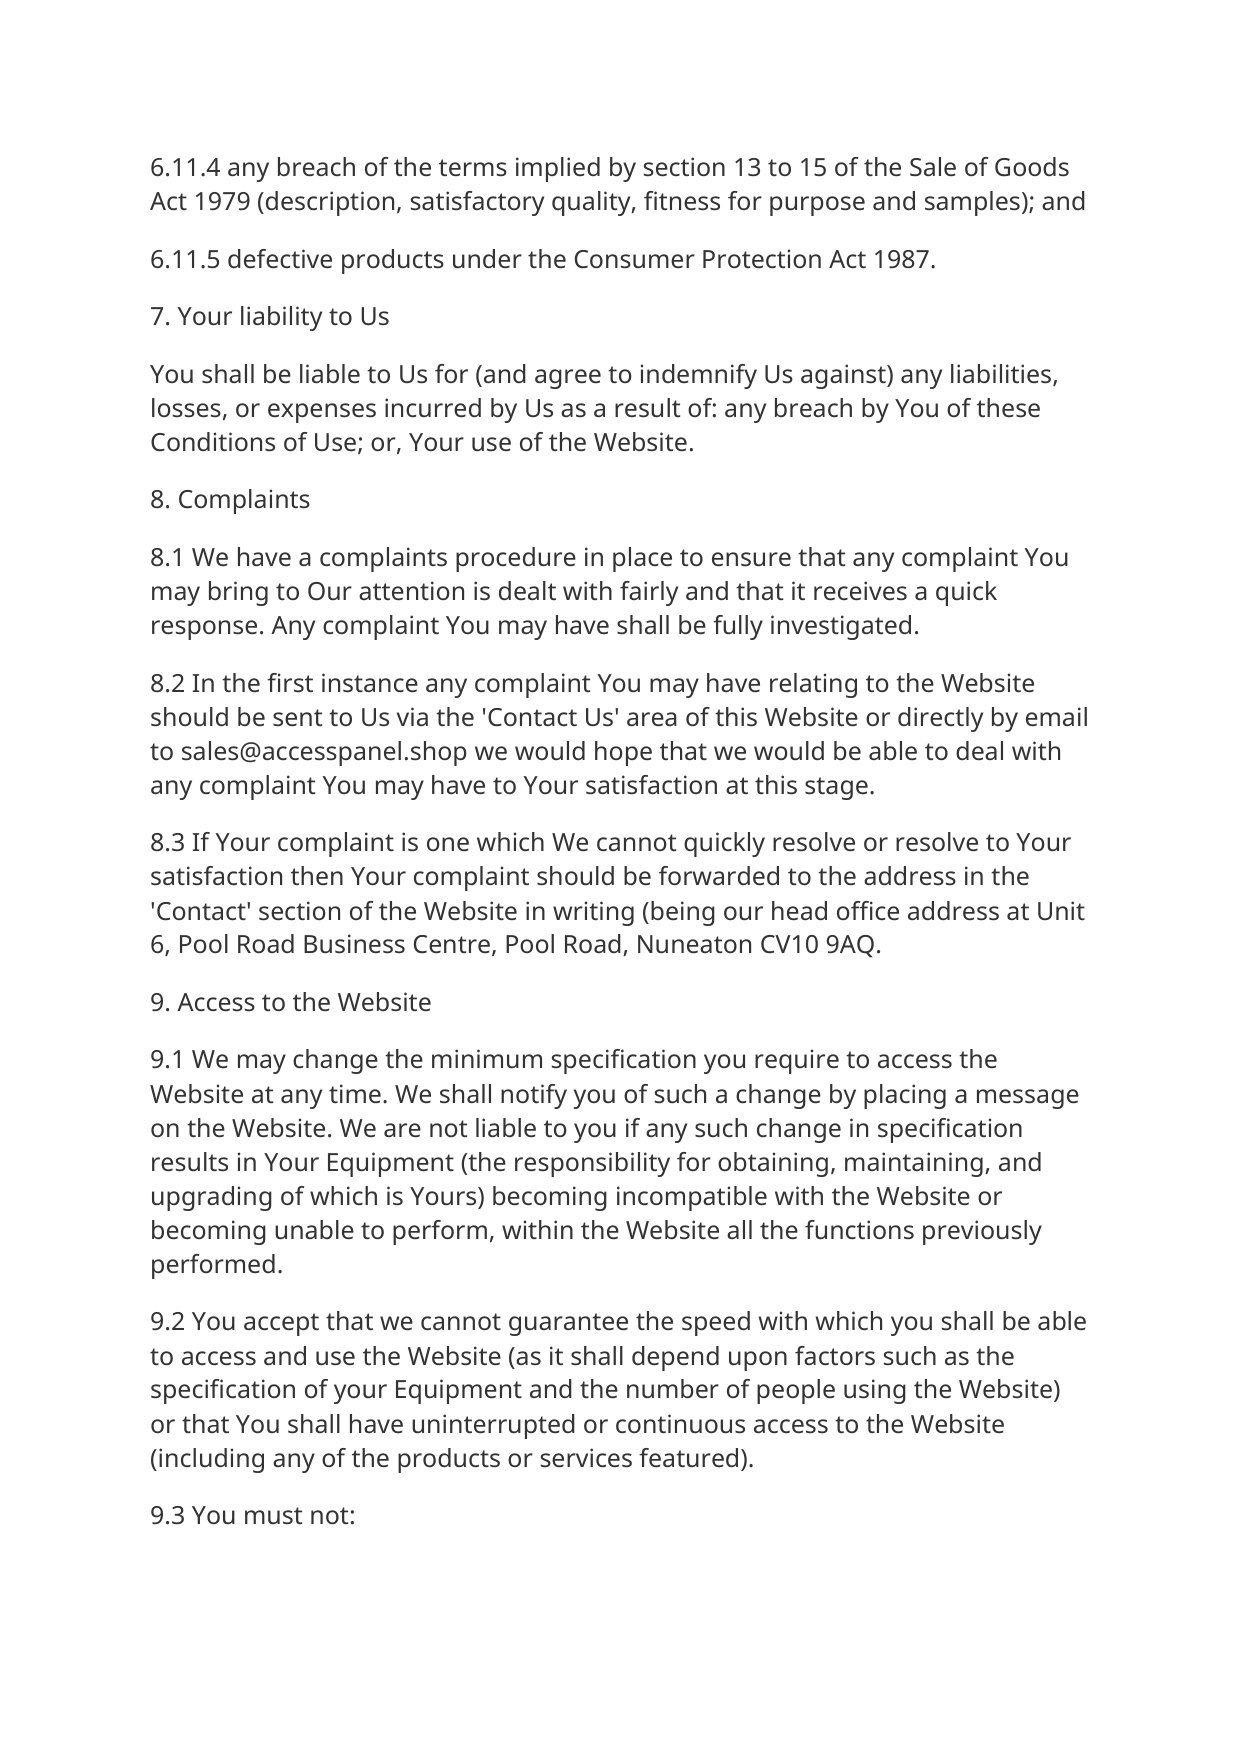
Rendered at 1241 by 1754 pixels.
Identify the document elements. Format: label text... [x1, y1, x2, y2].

text 6.11.5 defective products under the Consumer Protection Act 1987. [150, 242, 1090, 276]
text You shall be liable to Us for (and agree to indemnify Us against) any liabilities, losses, or expenses incurred by Us as a result of: any breach by You of these Conditions of Use; or, Your use of the Website. [150, 357, 1090, 459]
text 8.2 In the first instance any complaint You may have relating to the Website should be sent to Us via the 'Contact Us' area of this Website or directly by email to sales@accesspanel.shop we would hope that we would be able to deal with any complaint You may have to Your satisfaction at this stage. [150, 665, 1090, 802]
text 7. Your liability to Us [150, 299, 1090, 333]
text 9.3 You must not: [150, 1498, 1090, 1532]
text 8. Complaints [150, 482, 1090, 516]
text 8.3 If Your complaint is one which We cannot quickly resolve or resolve to Your satisfaction then Your complaint should be forwarded to the address in the 'Contact' section of the Website in writing (being our head office address at Unit 6, Pool Road Business Centre, Pool Road, Nuneaton CV10 9AQ. [150, 825, 1090, 961]
text 9. Access to the Website [150, 985, 1090, 1019]
text 9.1 We may change the minimum specification you require to access the Website at any time. We shall notify you of such a change by placing a message on the Website. We are not liable to you if any such change in specification results in Your Equipment (the responsibility for obtaining, maintaining, and upgrading of which is Yours) becoming incompatible with the Website or becoming unable to perform, within the Website all the functions previously performed. [150, 1042, 1090, 1281]
text 9.2 You accept that we cannot guarantee the speed with which you shall be able to access and use the Website (as it shall depend upon factors such as the specification of your Equipment and the number of people using the Website) or that You shall have uninterrupted or continuous access to the Website (including any of the products or services featured). [150, 1304, 1090, 1474]
text 8.1 We have a complaints procedure in place to ensure that any complaint You may bring to Our attention is dealt with fairly and that it receives a quick response. Any complaint You may have shall be fully investigated. [150, 540, 1090, 642]
text 6.11.4 any breach of the terms implied by section 13 to 15 of the Sale of Goods Act 1979 (description, satisfactory quality, fitness for purpose and samples); and [150, 150, 1090, 218]
